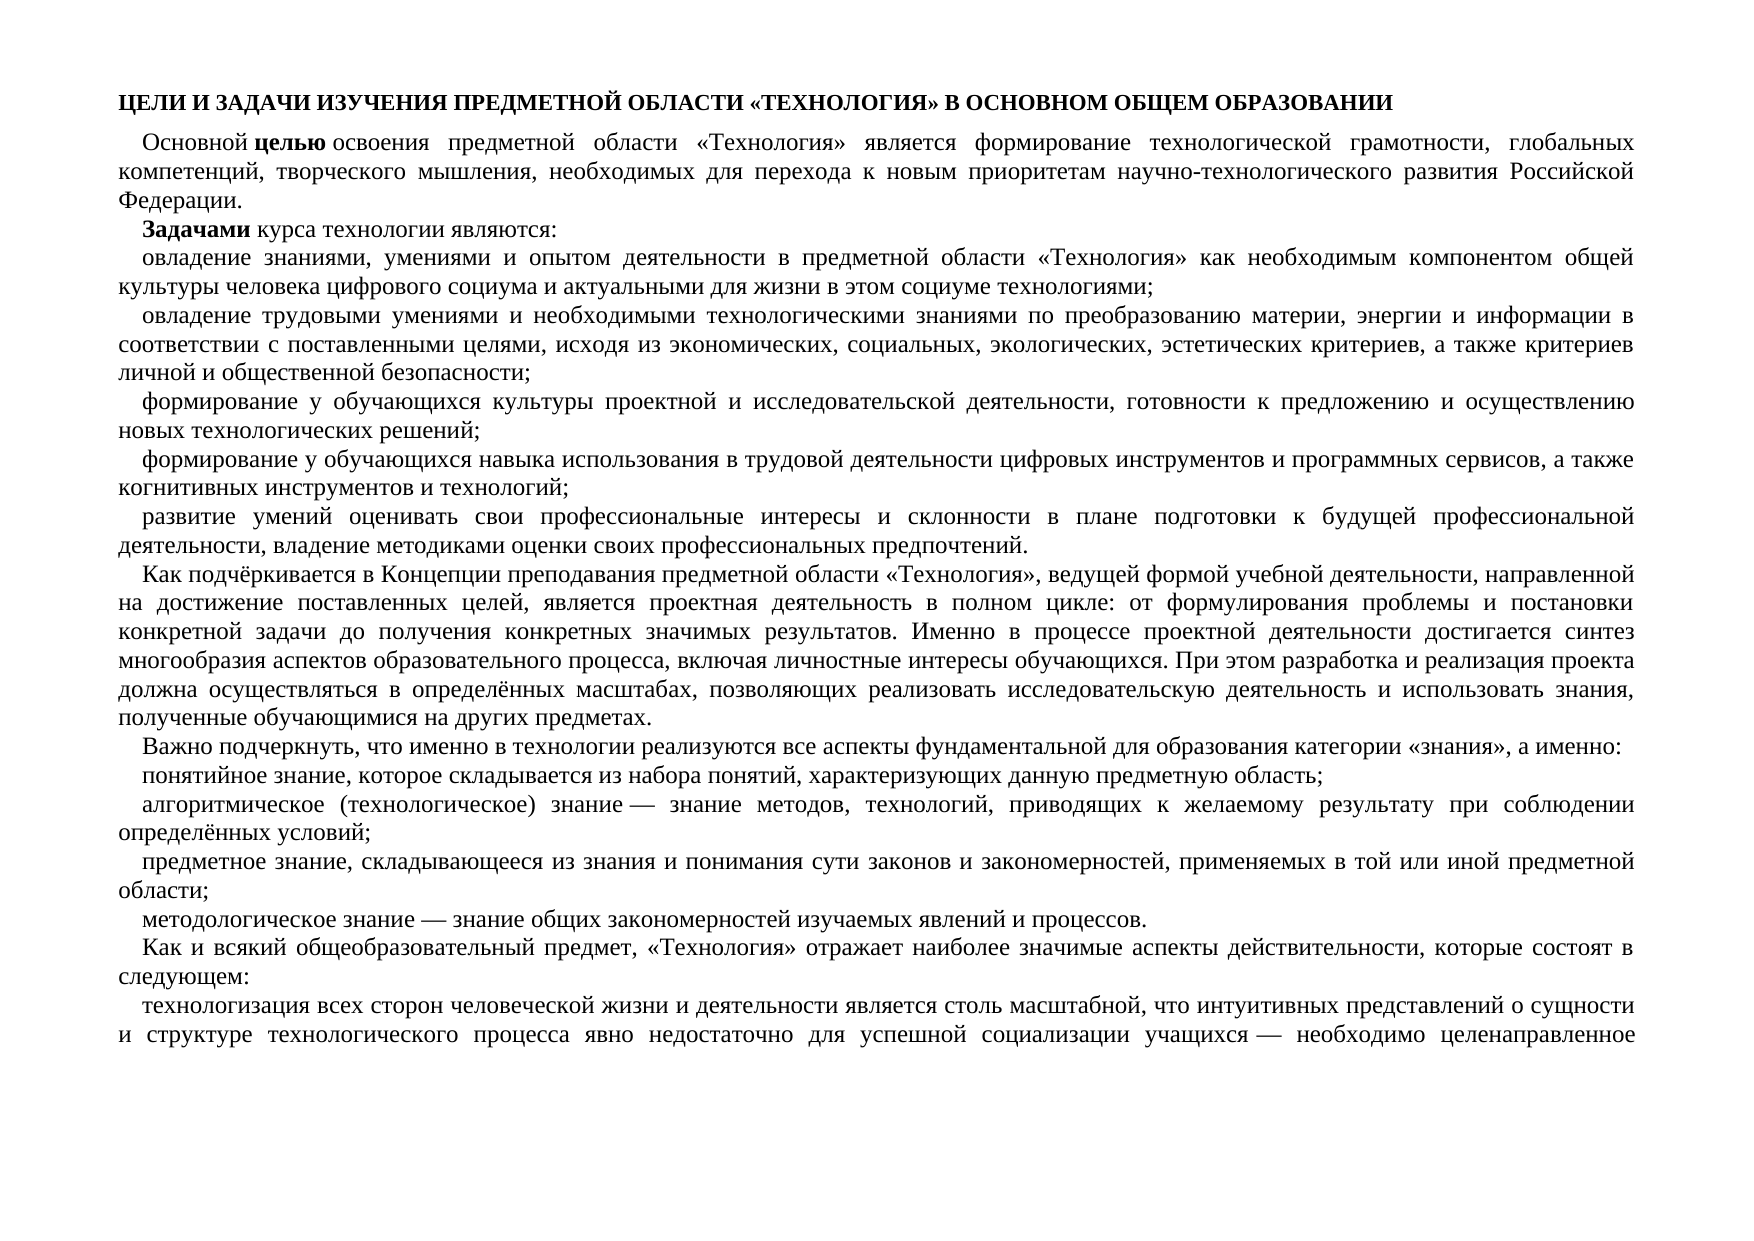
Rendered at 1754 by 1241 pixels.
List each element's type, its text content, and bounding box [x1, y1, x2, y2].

text Задачами курса технологии являются: [118, 214, 1636, 242]
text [118, 990, 1636, 1047]
text ЦЕЛИ И ЗАДАЧИ ИЗУЧЕНИЯ ПРЕДМЕТНОЙ ОБЛАСТИ «ТЕХНОЛОГИЯ» В ОСНОВНОМ ОБЩЕМ ОБРАЗОВАНИИ [118, 88, 1636, 115]
text формирование у обучающихся культуры проектной и исследовательской деятельности, готовности к предложению и осуществлению новых технологических решений; [118, 386, 1636, 444]
text развитие умений оценивать свои профессиональные интересы и склонности в плане подготовки к будущей профессиональной деятельности, владение методиками оценки своих профессиональных предпочтений. [118, 501, 1636, 559]
text предметное знание, складывающееся из знания и понимания сути законов и закономерностей, применяемых в той или иной предметной области; [118, 846, 1636, 904]
text методологическое знание — знание общих закономерностей изучаемых явлений и процессов. [118, 904, 1636, 932]
text алгоритмическое (технологическое) знание — знание методов, технологий, приводящих к желаемому результату при соблюдении определённых условий; [118, 789, 1636, 846]
text овладение трудовыми умениями и необходимыми технологическими знаниями по преобразованию материи, энергии и информации в соответствии с поставленными целями, исходя из экономических, социальных, экологических, эстетических критериев, а также критериев личной и общественной безопасности; [118, 300, 1636, 386]
text овладение знаниями, умениями и опытом деятельности в предметной области «Технология» как необходимым компонентом общей культуры человека цифрового социума и актуальными для жизни в этом социуме технологиями; [118, 242, 1636, 300]
text Основной целью освоения предметной области «Технология» является формирование технологической грамотности, глобальных компетенций, творческого мышления, необходимых для перехода к новым приоритетам научно-технологического развития Российской Федерации. [118, 127, 1636, 214]
text формирование у обучающихся навыка использования в трудовой деятельности цифровых инструментов и программных сервисов, а также когнитивных инструментов и технологий; [118, 444, 1636, 501]
text Важно подчеркнуть, что именно в технологии реализуются все аспекты фундаментальной для образования категории «знания», а именно: [118, 731, 1636, 760]
text Как и всякий общеобразовательный предмет, «Технология» отражает наиболее значимые аспекты действительности, которые состоят в следующем: [118, 932, 1636, 990]
text Как подчёркивается в Концепции преподавания предметной области «Технология», ведущей формой учебной деятельности, направленной на достижение поставленных целей, является проектная деятельность в полном цикле: от формулирования проблемы и постановки конкретной задачи до получения конкретных значимых результатов. Именно в процессе проектной деятельности достигается синтез многообразия аспектов образовательного процесса, включая личностные интересы обучающихся. При этом разработка и реализация проекта должна осуществляться в определённых масштабах, позволяющих реализовать исследовательскую деятельность и использовать знания, полученные обучающимися на других предметах. [118, 559, 1636, 731]
text понятийное знание, которое складывается из набора понятий, характеризующих данную предметную область; [118, 760, 1636, 789]
